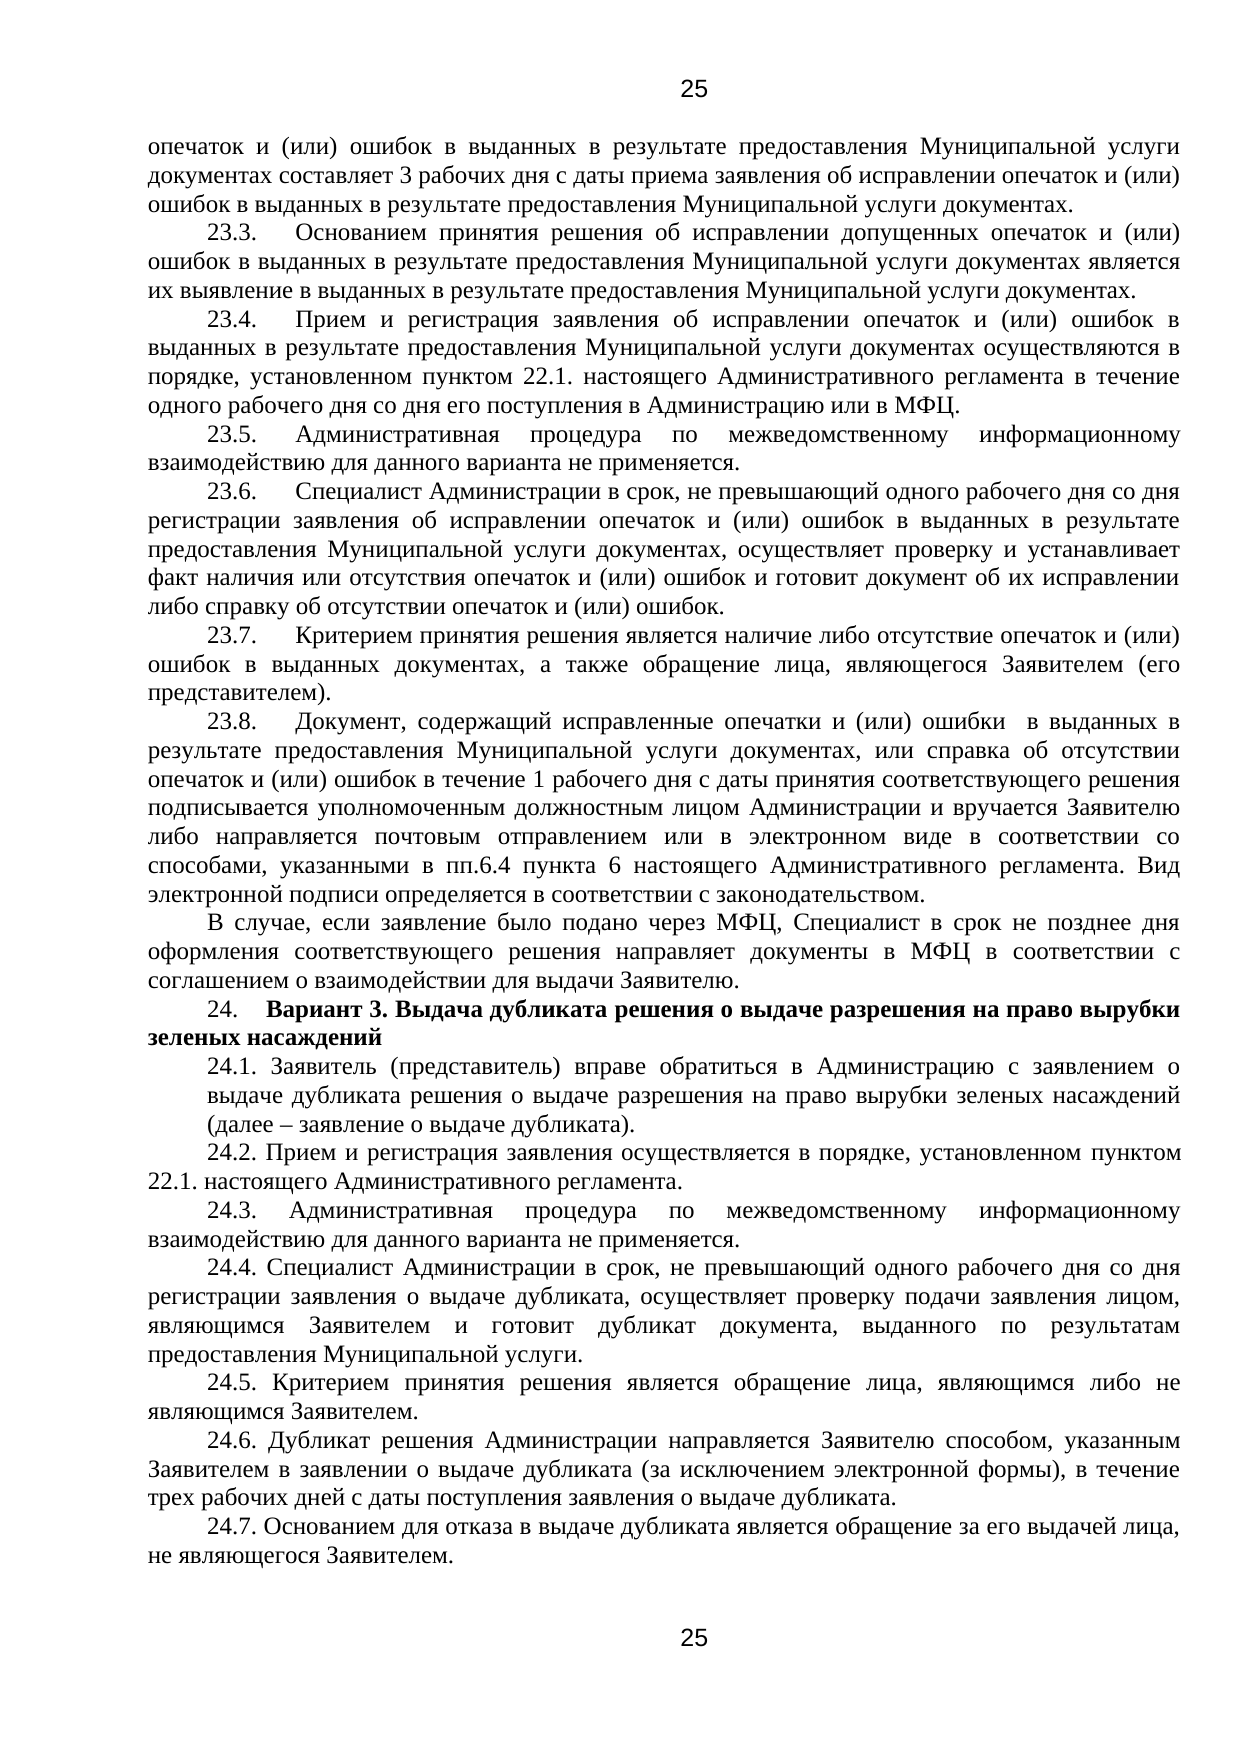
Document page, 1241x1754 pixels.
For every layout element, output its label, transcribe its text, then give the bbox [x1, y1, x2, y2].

list Специалист Администрации в срок, не превышающий одного рабочего дня со дня регистрации заявления об исправлении опечаток и (или) ошибок в выданных в результате предоставления Муниципальной услуги документах, осуществляет проверку и устанавливает факт наличия или отсутствия опечаток и (или) ошибок и готовит документ об их исправлении либо справку об отсутствии опечаток и (или) ошибок. [148, 476, 1181, 620]
list Вариант 3. Выдача дубликата решения о выдаче разрешения на право вырубки зеленых насаждений [148, 994, 1181, 1051]
list Документ, содержащий исправленные опечатки и (или) ошибки в выданных в результате предоставления Муниципальной услуги документах, или справка об отсутствии опечаток и (или) ошибок в течение 1 рабочего дня с даты принятия соответствующего решения подписывается уполномоченным должностным лицом Администрации и вручается Заявителю либо направляется почтовым отправлением или в электронном виде в соответствии со способами, указанными в пп.6.4 пункта 6 настоящего Административного регламента. Вид электронной подписи определяется в соответствии с законодательством. [148, 706, 1181, 907]
list Основанием принятия решения об исправлении допущенных опечаток и (или) ошибок в выданных в результате предоставления Муниципальной услуги документах является их выявление в выданных в результате предоставления Муниципальной услуги документах. [148, 217, 1181, 304]
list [148, 131, 1181, 217]
text 24.1. Заявитель (представитель) вправе обратиться в Администрацию с заявлением о выдаче дубликата решения о выдаче разрешения на право вырубки зеленых насаждений (далее – заявление о выдаче дубликата). [207, 1051, 1181, 1137]
text 24.2. Прием и регистрация заявления осуществляется в порядке, установленном пунктом 22.1. настоящего Административного регламента. [148, 1137, 1181, 1195]
list Прием и регистрация заявления об исправлении опечаток и (или) ошибок в выданных в результате предоставления Муниципальной услуги документах осуществляются в порядке, установленном пунктом 22.1. настоящего Административного регламента в течение одного рабочего дня со дня его поступления в Администрацию или в МФЦ. [148, 304, 1181, 419]
list Административная процедура по межведомственному информационному взаимодействию для данного варианта не применяется. [148, 419, 1181, 476]
text 24.3. Административная процедура по межведомственному информационному взаимодействию для данного варианта не применяется. [148, 1195, 1181, 1252]
list Критерием принятия решения является наличие либо отсутствие опечаток и (или) ошибок в выданных документах, а также обращение лица, являющегося Заявителем (его представителем). [148, 620, 1181, 706]
text 24.4. Специалист Администрации в срок, не превышающий одного рабочего дня со дня регистрации заявления о выдаче дубликата, осуществляет проверку подачи заявления лицом, являющимся Заявителем и готовит дубликат документа, выданного по результатам предоставления Муниципальной услуги. [148, 1252, 1181, 1367]
text 24.7. Основанием для отказа в выдаче дубликата является обращение за его выдачей лица, не являющегося Заявителем. [148, 1511, 1181, 1569]
text 24.6. Дубликат решения Администрации направляется Заявителю способом, указанным Заявителем в заявлении о выдаче дубликата (за исключением электронной формы), в течение трех рабочих дней с даты поступления заявления о выдаче дубликата. [148, 1425, 1181, 1511]
text 24.5. Критерием принятия решения является обращение лица, являющимся либо не являющимся Заявителем. [148, 1367, 1181, 1425]
text В случае, если заявление было подано через МФЦ, Специалист в срок не позднее дня оформления соответствующего решения направляет документы в МФЦ в соответствии с соглашением о взаимодействии для выдачи Заявителю. [148, 907, 1181, 994]
